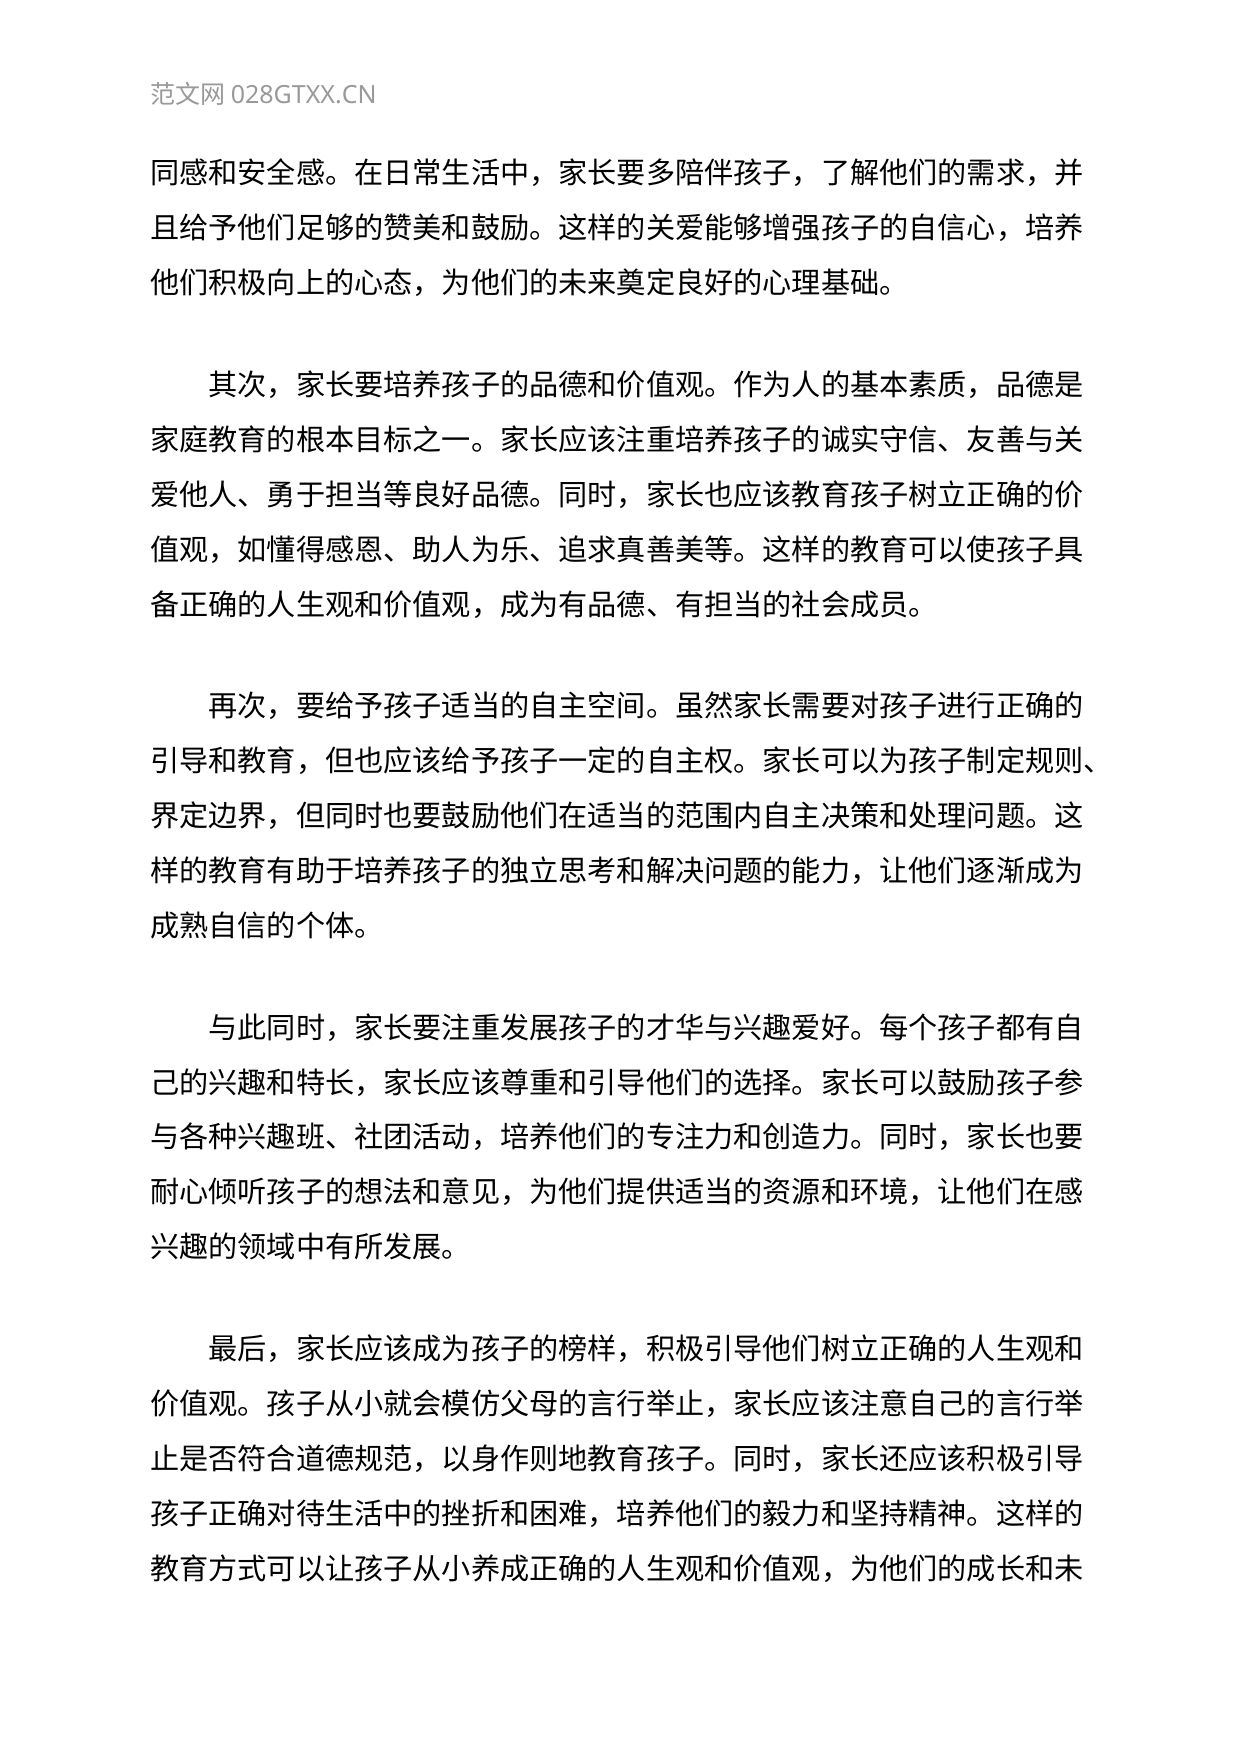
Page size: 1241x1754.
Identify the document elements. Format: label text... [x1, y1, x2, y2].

text 其次，家长要培养孩子的品德和价值观。作为人的基本素质，品德是家庭教育的根本目标之一。家长应该注重培养孩子的诚实守信、友善与关爱他人、勇于担当等良好品德。同时，家长也应该教育孩子树立正确的价值观，如懂得感恩、助人为乐、追求真善美等。这样的教育可以使孩子具备正确的人生观和价值观，成为有品德、有担当的社会成员。 [150, 362, 1090, 623]
text 与此同时，家长要注重发展孩子的才华与兴趣爱好。每个孩子都有自己的兴趣和特长，家长应该尊重和引导他们的选择。家长可以鼓励孩子参与各种兴趣班、社团活动，培养他们的专注力和创造力。同时，家长也要耐心倾听孩子的想法和意见，为他们提供适当的资源和环境，让他们在感兴趣的领域中有所发展。 [150, 1004, 1090, 1266]
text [150, 150, 1090, 302]
text 再次，要给予孩子适当的自主空间。虽然家长需要对孩子进行正确的引导和教育，但也应该给予孩子一定的自主权。家长可以为孩子制定规则、界定边界，但同时也要鼓励他们在适当的范围内自主决策和处理问题。这样的教育有助于培养孩子的独立思考和解决问题的能力，让他们逐渐成为成熟自信的个体。 [150, 683, 1090, 945]
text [150, 1326, 1090, 1587]
